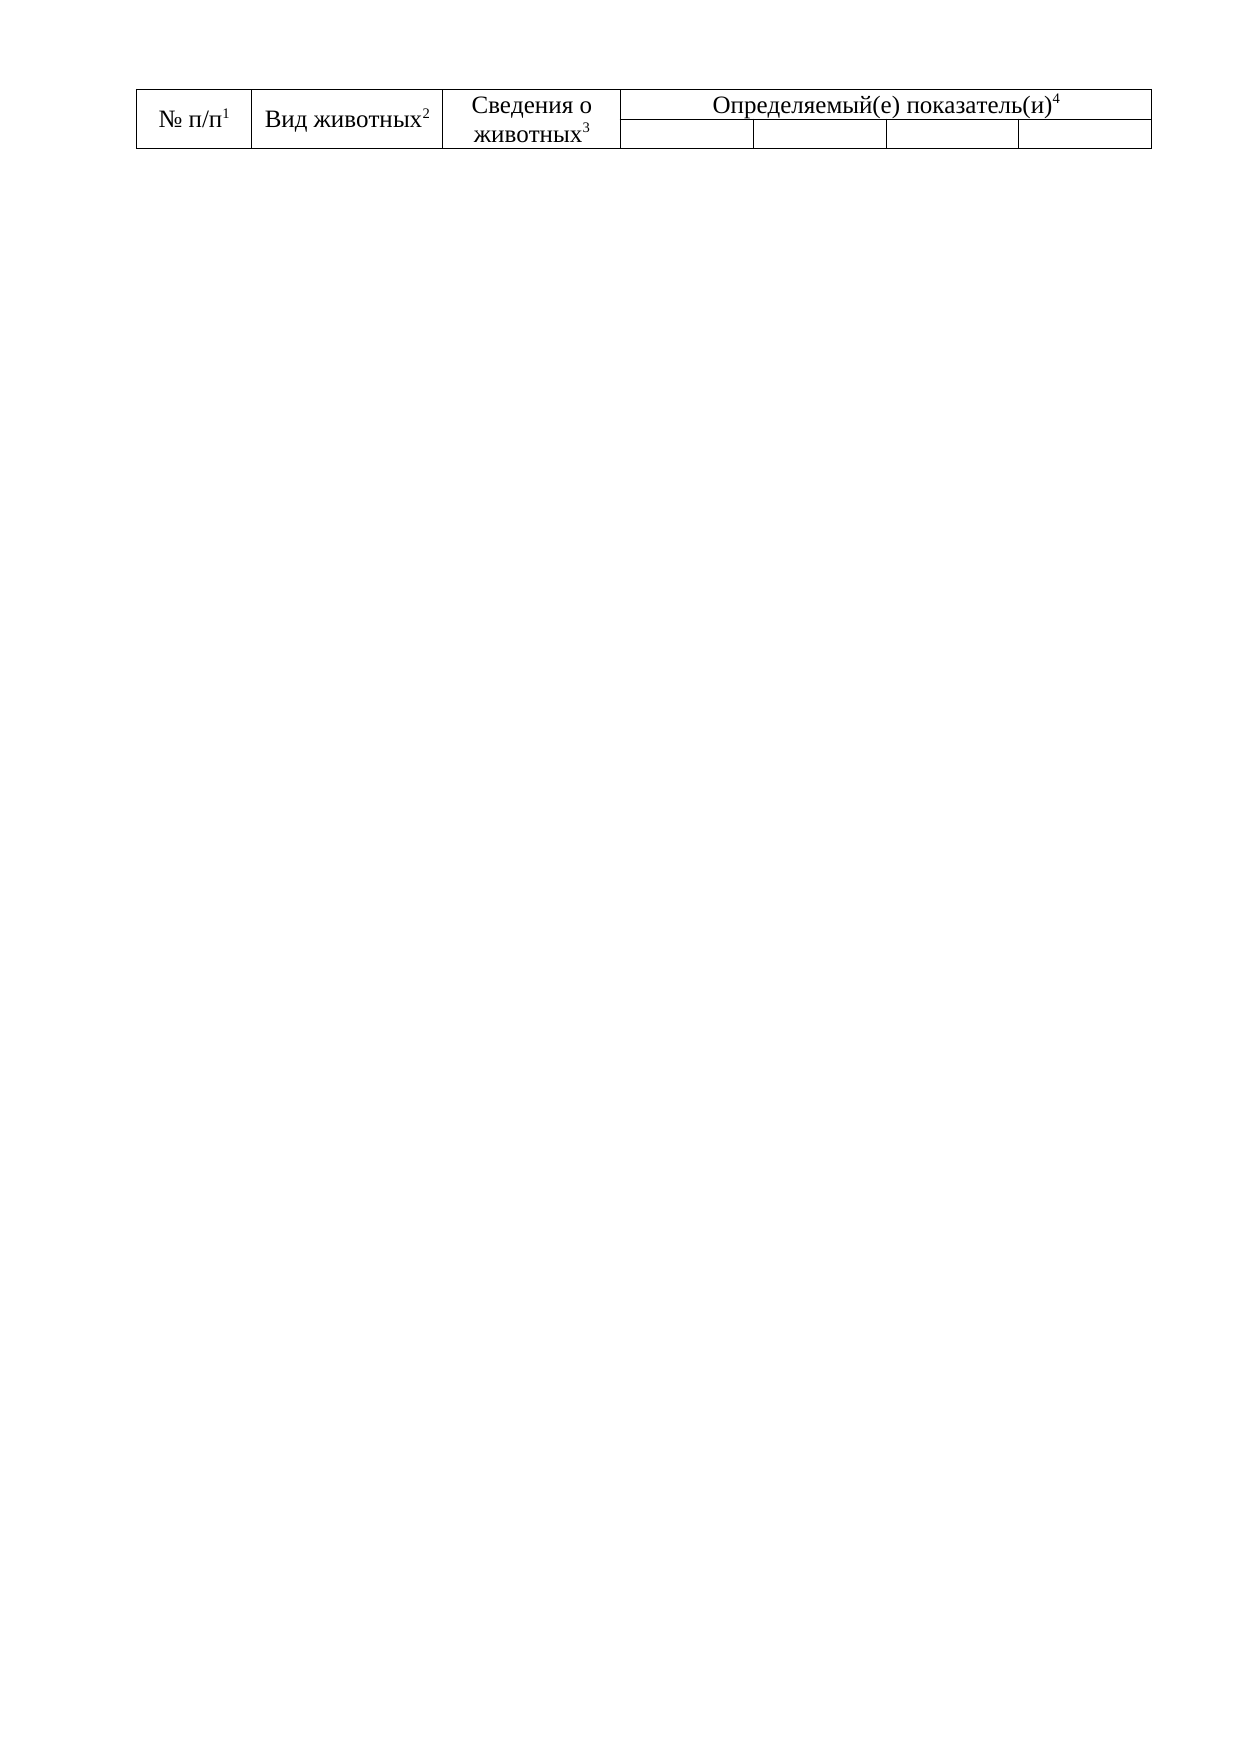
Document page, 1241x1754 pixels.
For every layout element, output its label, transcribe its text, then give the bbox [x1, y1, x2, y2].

table_header Определяемый(е) показатель(и)4 [621, 90, 1151, 118]
table_header № п/п1 [137, 90, 251, 148]
table_cell [887, 120, 1018, 148]
table_cell [754, 120, 886, 148]
table_header Сведения о животных3 [443, 90, 620, 148]
table_header Вид животных2 [252, 90, 442, 148]
table_cell [1019, 120, 1151, 148]
table_cell [621, 120, 753, 148]
